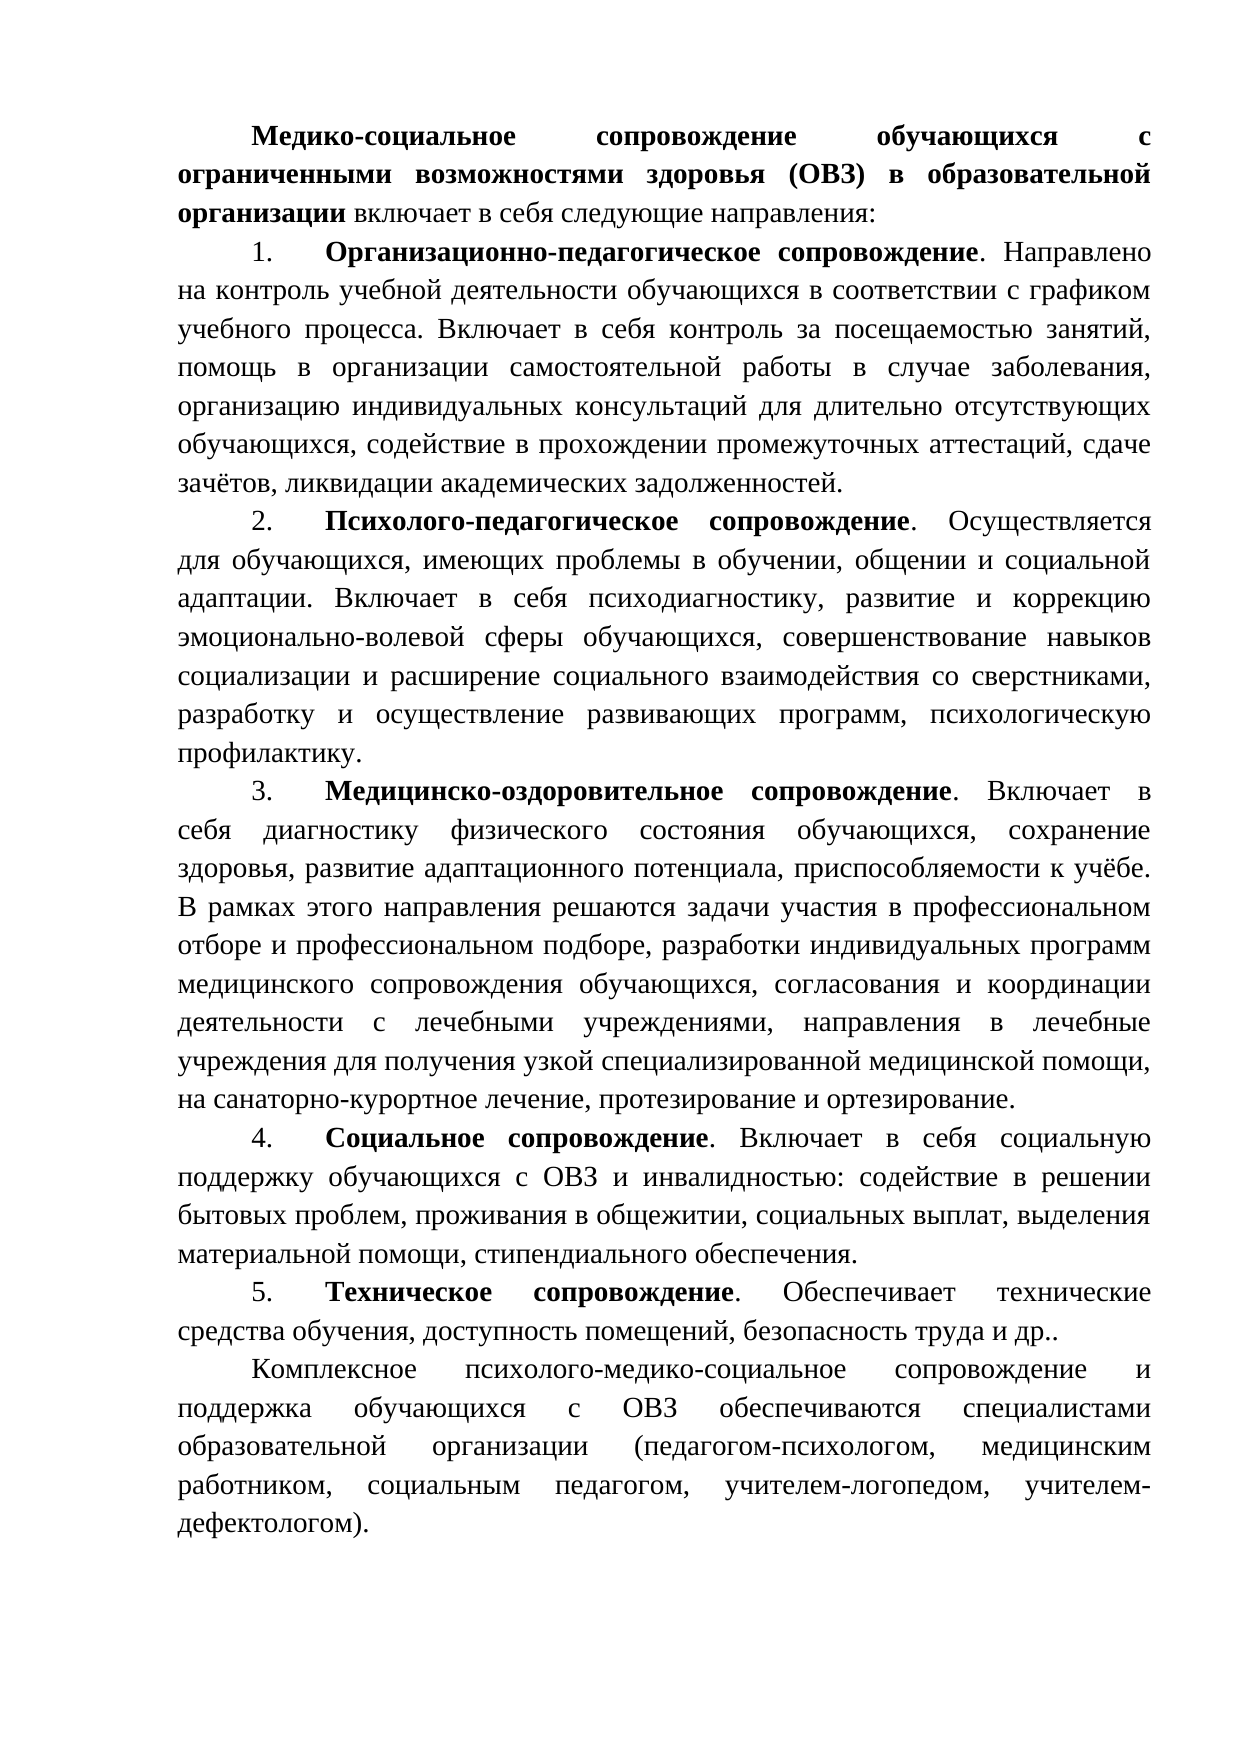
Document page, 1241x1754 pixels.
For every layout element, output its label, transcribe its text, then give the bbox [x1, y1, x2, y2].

list Техническое сопровождение. Обеспечивает технические средства обучения, доступность помещений, безопасность труда и др.. [177, 1274, 1152, 1346]
list Психолого-педагогическое сопровождение. Осуществляется для обучающихся, имеющих проблемы в обучении, общении и социальной адаптации. Включает в себя психодиагностику, развитие и коррекцию эмоционально-волевой сферы обучающихся, совершенствование навыков социализации и расширение социального взаимодействия со сверстниками, разработку и осуществление развивающих программ, психологическую профилактику. [177, 503, 1152, 768]
list Организационно-педагогическое сопровождение. Направлено на контроль учебной деятельности обучающихся в соответствии с графиком учебного процесса. Включает в себя контроль за посещаемостью занятий, помощь в организации самостоятельной работы в случае заболевания, организацию индивидуальных консультаций для длительно отсутствующих обучающихся, содействие в прохождении промежуточных аттестаций, сдаче зачётов, ликвидации академических задолженностей. [177, 234, 1152, 498]
text Комплексное психолого-медико-социальное сопровождение и поддержка обучающихся с ОВЗ обеспечиваются специалистами образовательной организации (педагогом-психологом, медицинским работником, социальным педагогом, учителем-логопедом, учителем-дефектологом). [177, 1351, 1152, 1539]
list Социальное сопровождение. Включает в себя социальную поддержку обучающихся с ОВЗ и инвалидностью: содействие в решении бытовых проблем, проживания в общежитии, социальных выплат, выделения материальной помощи, стипендиального обеспечения. [177, 1120, 1152, 1269]
text Медико-социальное сопровождение обучающихся с ограниченными возможностями здоровья (ОВЗ) в образовательной организации включает в себя следующие направления: [177, 118, 1152, 229]
list Медицинско-оздоровительное сопровождение. Включает в себя диагностику физического состояния обучающихся, сохранение здоровья, развитие адаптационного потенциала, приспособляемости к учёбе. В рамках этого направления решаются задачи участия в профессиональном отборе и профессиональном подборе, разработки индивидуальных программ медицинского сопровождения обучающихся, согласования и координации деятельности с лечебными учреждениями, направления в лечебные учреждения для получения узкой специализированной медицинской помощи, на санаторно-курортное лечение, протезирование и ортезирование. [177, 773, 1152, 1115]
